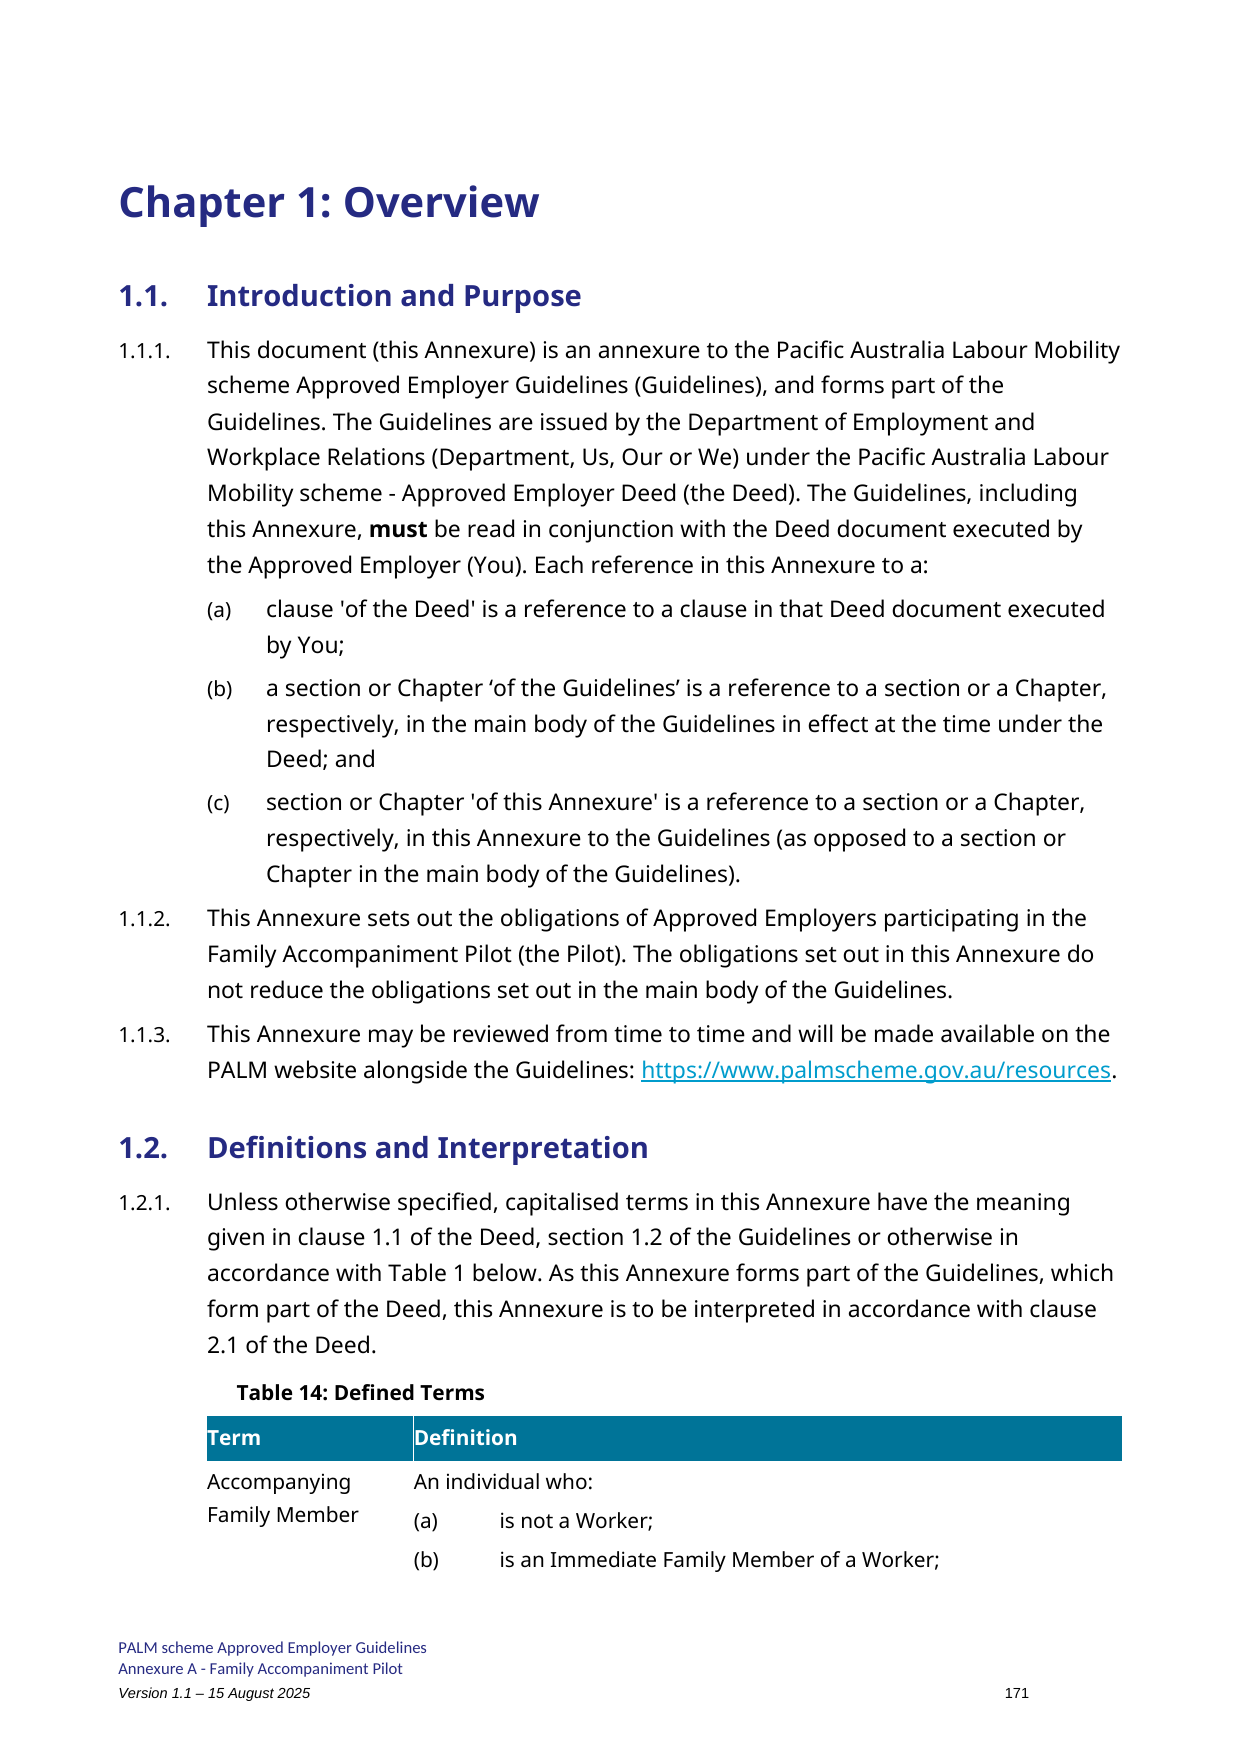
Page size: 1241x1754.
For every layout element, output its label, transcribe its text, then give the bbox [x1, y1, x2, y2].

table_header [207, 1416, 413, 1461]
text Unless otherwise specified, capitalised terms in this Annexure have the meaning given in clause 1.1 of the Deed, section 1.2 of the Guidelines or otherwise in accordance with Table 1 below. As this Annexure forms part of the Guidelines, which form part of the Deed, this Annexure is to be interpreted in accordance with clause 2.1 of the Deed. [118, 1185, 1122, 1360]
subtitle Definitions and Interpretation [118, 1127, 1122, 1167]
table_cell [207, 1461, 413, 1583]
subtitle Introduction and Purpose [118, 275, 1122, 315]
subtitle Defined Terms [236, 1378, 1122, 1406]
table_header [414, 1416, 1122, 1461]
text clause 'of the Deed' is a reference to a clause in that Deed document executed by You; [207, 593, 1122, 661]
text This document (this Annexure) is an annexure to the Pacific Australia Labour Mobility scheme Approved Employer Guidelines (Guidelines), and forms part of the Guidelines. The Guidelines are issued by the Department of Employment and Workplace Relations (Department, Us, Our or We) under the Pacific Australia Labour Mobility scheme - Approved Employer Deed (the Deed). The Guidelines, including this Annexure, must be read in conjunction with the Deed document executed by the Approved Employer (You). Each reference in this Annexure to a: [118, 333, 1122, 580]
text This Annexure sets out the obligations of Approved Employers participating in the Family Accompaniment Pilot (the Pilot). The obligations set out in this Annexure do not reduce the obligations set out in the main body of the Guidelines. [118, 902, 1122, 1005]
text This Annexure may be reviewed from time to time and will be made available on the PALM website alongside the Guidelines: https://www.palmscheme.gov.au/resources. [118, 1018, 1122, 1085]
text section or Chapter 'of this Annexure' is a reference to a section or a Chapter, respectively, in this Annexure to the Guidelines (as opposed to a section or Chapter in the main body of the Guidelines). [207, 786, 1122, 889]
subtitle Overview [118, 173, 1122, 229]
text a section or Chapter ‘of the Guidelines’ is a reference to a section or a Chapter, respectively, in the main body of the Guidelines in effect at the time under the Deed; and [207, 672, 1122, 775]
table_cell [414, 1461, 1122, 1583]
